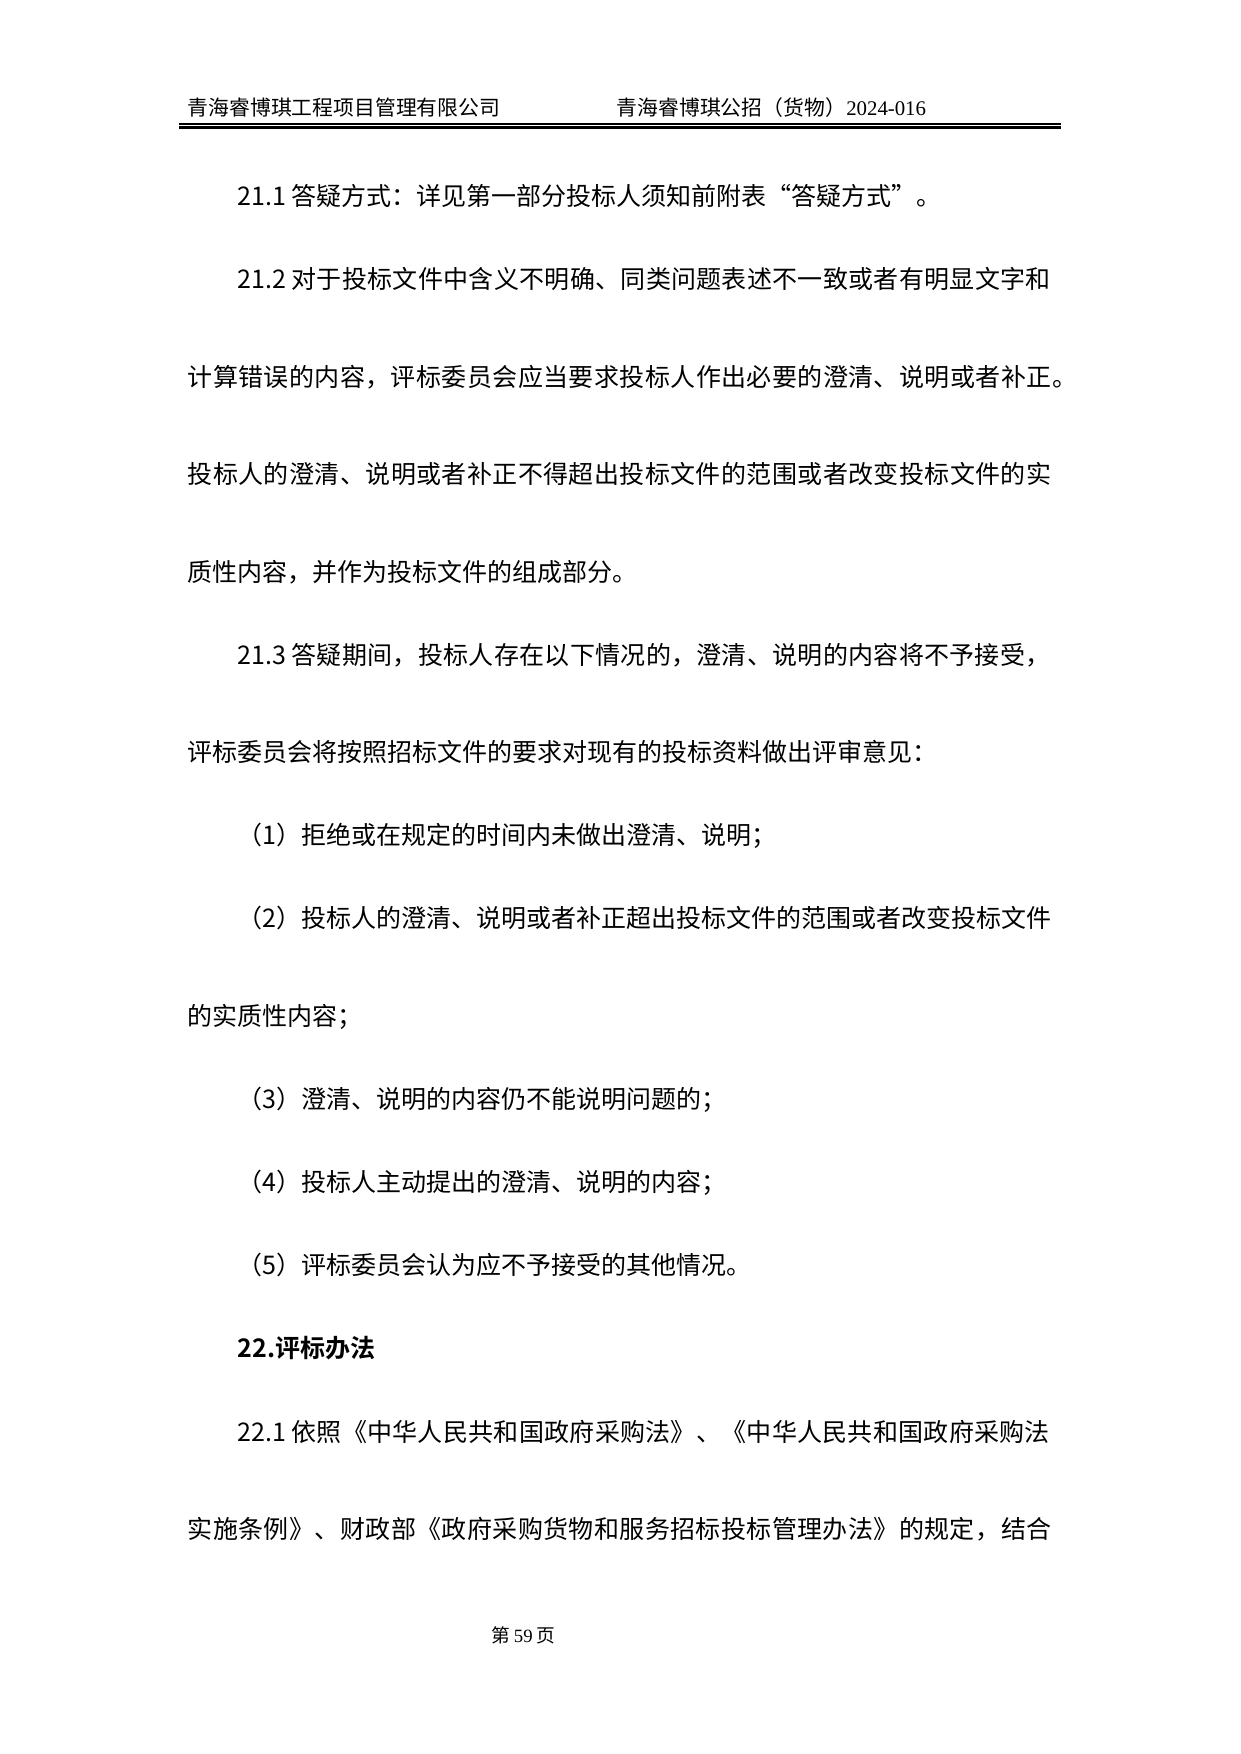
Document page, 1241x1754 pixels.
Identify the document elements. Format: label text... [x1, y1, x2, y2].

text 21.3答疑期间，投标人存在以下情况的，澄清、说明的内容将不予接受，评标委员会将按照招标文件的要求对现有的投标资料做出评审意见： [187, 621, 1053, 783]
text 22.评标办法 [187, 1314, 1053, 1379]
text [187, 1398, 1053, 1560]
text （3）澄清、说明的内容仍不能说明问题的； [187, 1065, 1053, 1130]
text 21.1答疑方式：详见第一部分投标人须知前附表“答疑方式”。 [187, 162, 1053, 227]
text （4）投标人主动提出的澄清、说明的内容； [187, 1148, 1053, 1213]
text 21.2对于投标文件中含义不明确、同类问题表述不一致或者有明显文字和计算错误的内容，评标委员会应当要求投标人作出必要的澄清、说明或者补正。投标人的澄清、说明或者补正不得超出投标文件的范围或者改变投标文件的实质性内容，并作为投标文件的组成部分。 [187, 245, 1053, 603]
text （5）评标委员会认为应不予接受的其他情况。 [187, 1231, 1053, 1296]
text （2）投标人的澄清、说明或者补正超出投标文件的范围或者改变投标文件的实质性内容； [187, 884, 1053, 1047]
text （1）拒绝或在规定的时间内未做出澄清、说明； [187, 801, 1053, 866]
